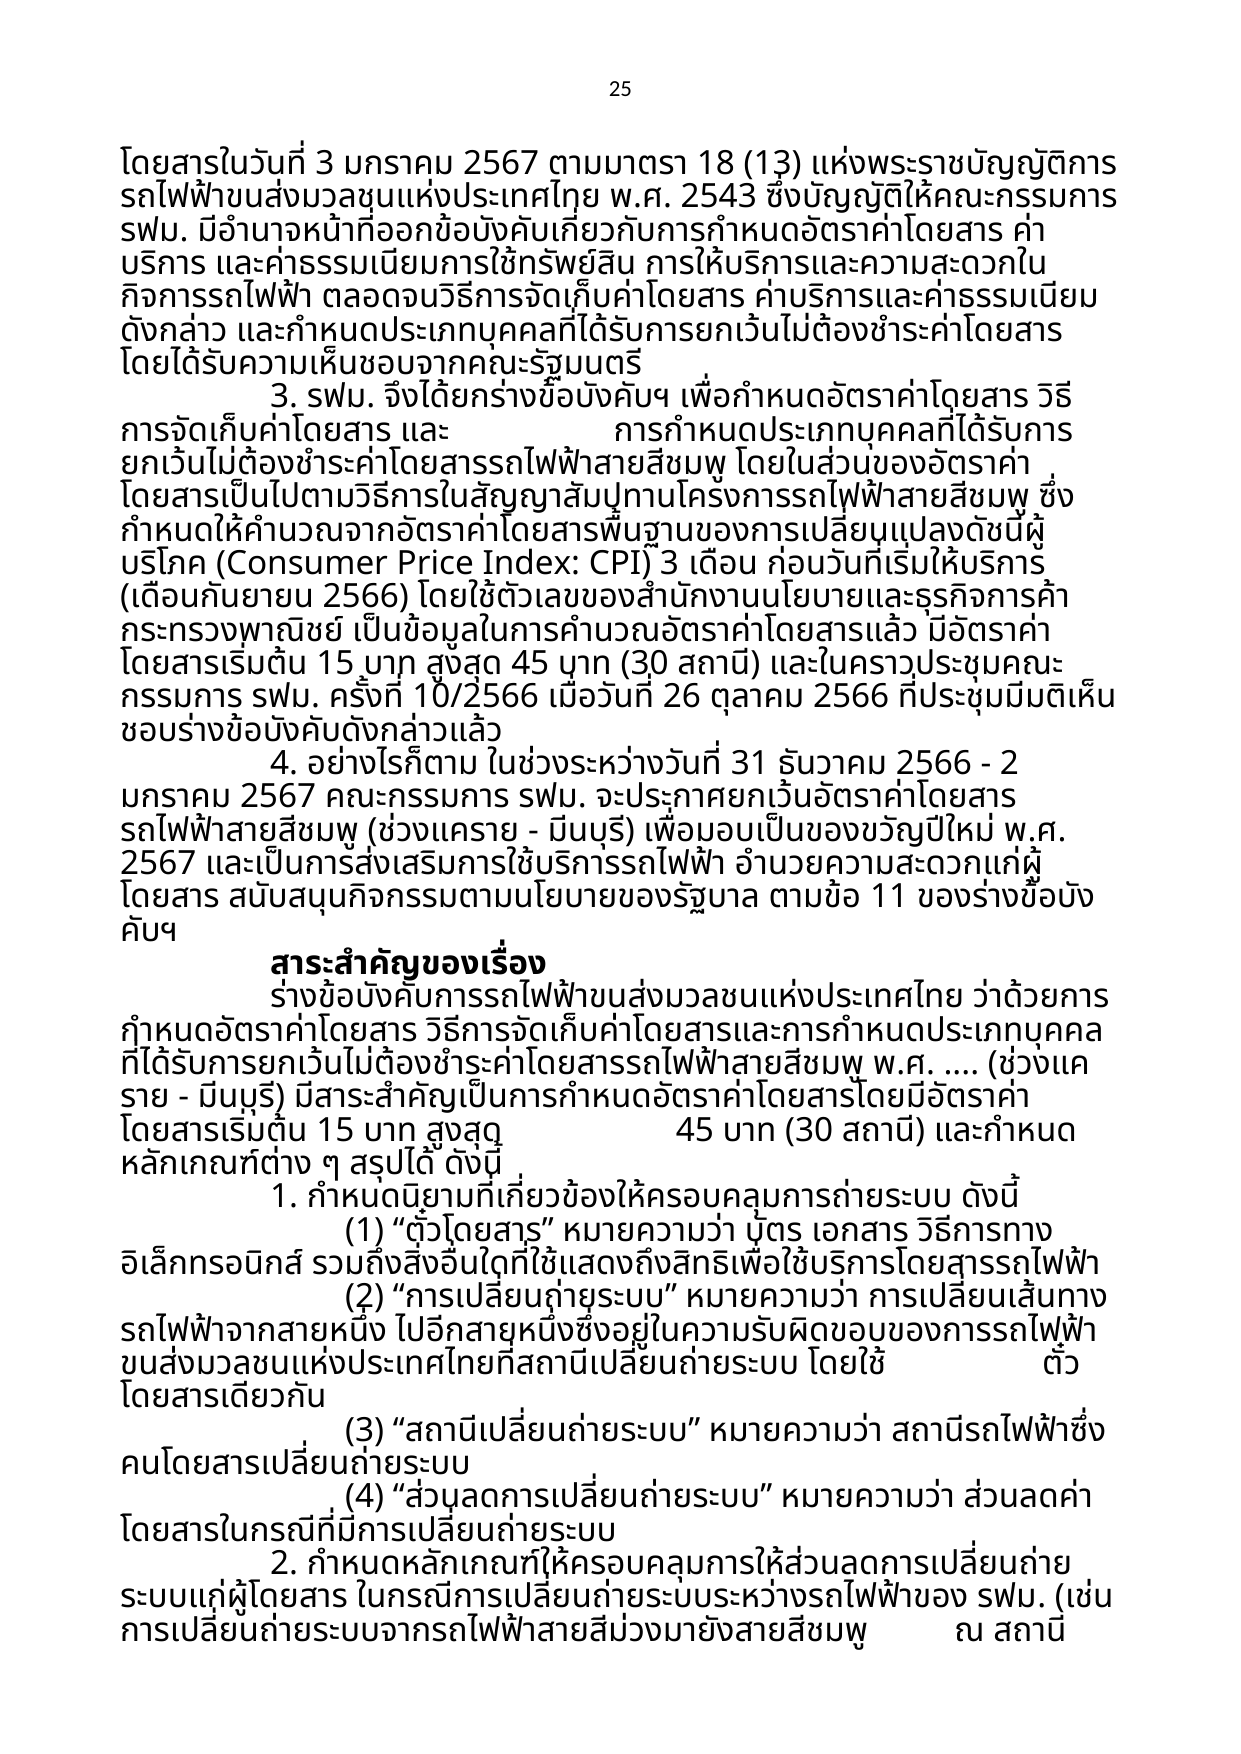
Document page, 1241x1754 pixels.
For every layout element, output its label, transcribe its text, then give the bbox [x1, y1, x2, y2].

text สาระสำคัญของเรื่อง [120, 948, 1120, 981]
text (1) “ตั๋วโดยสาร” หมายความว่า บัตร เอกสาร วิธีการทางอิเล็กทรอนิกส์ รวมถึงสิ่งอื่นใดที่ใช้แสดงถึงสิทธิเพื่อใช้บริการโดยสารรถไฟฟ้า [120, 1214, 1120, 1281]
text 4. อย่างไรก็ตาม ในช่วงระหว่างวันที่ 31 ธันวาคม 2566 - 2 มกราคม 2567 คณะกรรมการ รฟม. จะประกาศยกเว้นอัตราค่าโดยสารรถไฟฟ้าสายสีชมพู (ช่วงแคราย - มีนบุรี) เพื่อมอบเป็นของขวัญปีใหม่ พ.ศ. 2567 และเป็นการส่งเสริมการใช้บริการรถไฟฟ้า อำนวยความสะดวกแก่ผู้โดยสาร สนับสนุนกิจกรรมตามนโยบายของรัฐบาล ตามข้อ 11 ของร่างข้อบังคับฯ [120, 748, 1120, 948]
text 3. รฟม. จึงได้ยกร่างข้อบังคับฯ เพื่อกำหนดอัตราค่าโดยสาร วิธีการจัดเก็บค่าโดยสาร และ การกำหนดประเภทบุคคลที่ได้รับการยกเว้นไม่ต้องชำระค่าโดยสารรถไฟฟ้าสายสีชมพู โดยในส่วนของอัตราค่าโดยสารเป็นไปตามวิธีการในสัญญาสัมปทานโครงการรถไฟฟ้าสายสีชมพู ซึ่งกำหนดให้คำนวณจากอัตราค่าโดยสารพื้นฐานของการเปลี่ยนแปลงดัชนีผู้บริโภค (Consumer Price Index: CPI) 3 เดือน ก่อนวันที่เริ่มให้บริการ (เดือนกันยายน 2566) โดยใช้ตัวเลขของสำนักงานนโยบายและธุรกิจการค้า กระทรวงพาณิชย์ เป็นข้อมูลในการคำนวณอัตราค่าโดยสารแล้ว มีอัตราค่าโดยสารเริ่มต้น 15 บาท สูงสุด 45 บาท (30 สถานี) และในคราวประชุมคณะกรรมการ รฟม. ครั้งที่ 10/2566 เมื่อวันที่ 26 ตุลาคม 2566 ที่ประชุมมีมติเห็นชอบร่างข้อบังคับดังกล่าวแล้ว [120, 381, 1120, 748]
text (2) “การเปลี่ยนถ่ายระบบ” หมายความว่า การเปลี่ยนเส้นทางรถไฟฟ้าจากสายหนึ่ง ไปอีกสายหนึ่งซึ่งอยู่ในความรับผิดขอบของการรถไฟฟ้าขนส่งมวลชนแห่งประเทศไทยที่สถานีเปลี่ยนถ่ายระบบ โดยใช้ ตั๋วโดยสารเดียวกัน [120, 1281, 1120, 1414]
text (4) “ส่วนลดการเปลี่ยนถ่ายระบบ” หมายความว่า ส่วนลดค่าโดยสารในกรณีที่มีการเปลี่ยนถ่ายระบบ [120, 1481, 1120, 1548]
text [120, 1548, 1120, 1648]
text (3) “สถานีเปลี่ยนถ่ายระบบ” หมายความว่า สถานีรถไฟฟ้าซึ่งคนโดยสารเปลี่ยนถ่ายระบบ [120, 1414, 1120, 1481]
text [120, 148, 1120, 381]
text ร่างข้อบังคับการรถไฟฟ้าขนส่งมวลชนแห่งประเทศไทย ว่าด้วยการกำหนดอัตราค่าโดยสาร วิธีการจัดเก็บค่าโดยสารและการกำหนดประเภทบุคคลที่ได้รับการยกเว้นไม่ต้องชำระค่าโดยสารรถไฟฟ้าสายสีชมพู พ.ศ. .... (ช่วงแคราย - มีนบุรี) มีสาระสำคัญเป็นการกำหนดอัตราค่าโดยสารโดยมีอัตราค่าโดยสารเริ่มต้น 15 บาท สูงสุด 45 บาท (30 สถานี) และกำหนดหลักเกณฑ์ต่าง ๆ สรุปได้ ดังนี้ [120, 981, 1120, 1181]
text 1. กำหนดนิยามที่เกี่ยวข้องให้ครอบคลุมการถ่ายระบบ ดังนี้ [120, 1181, 1120, 1214]
